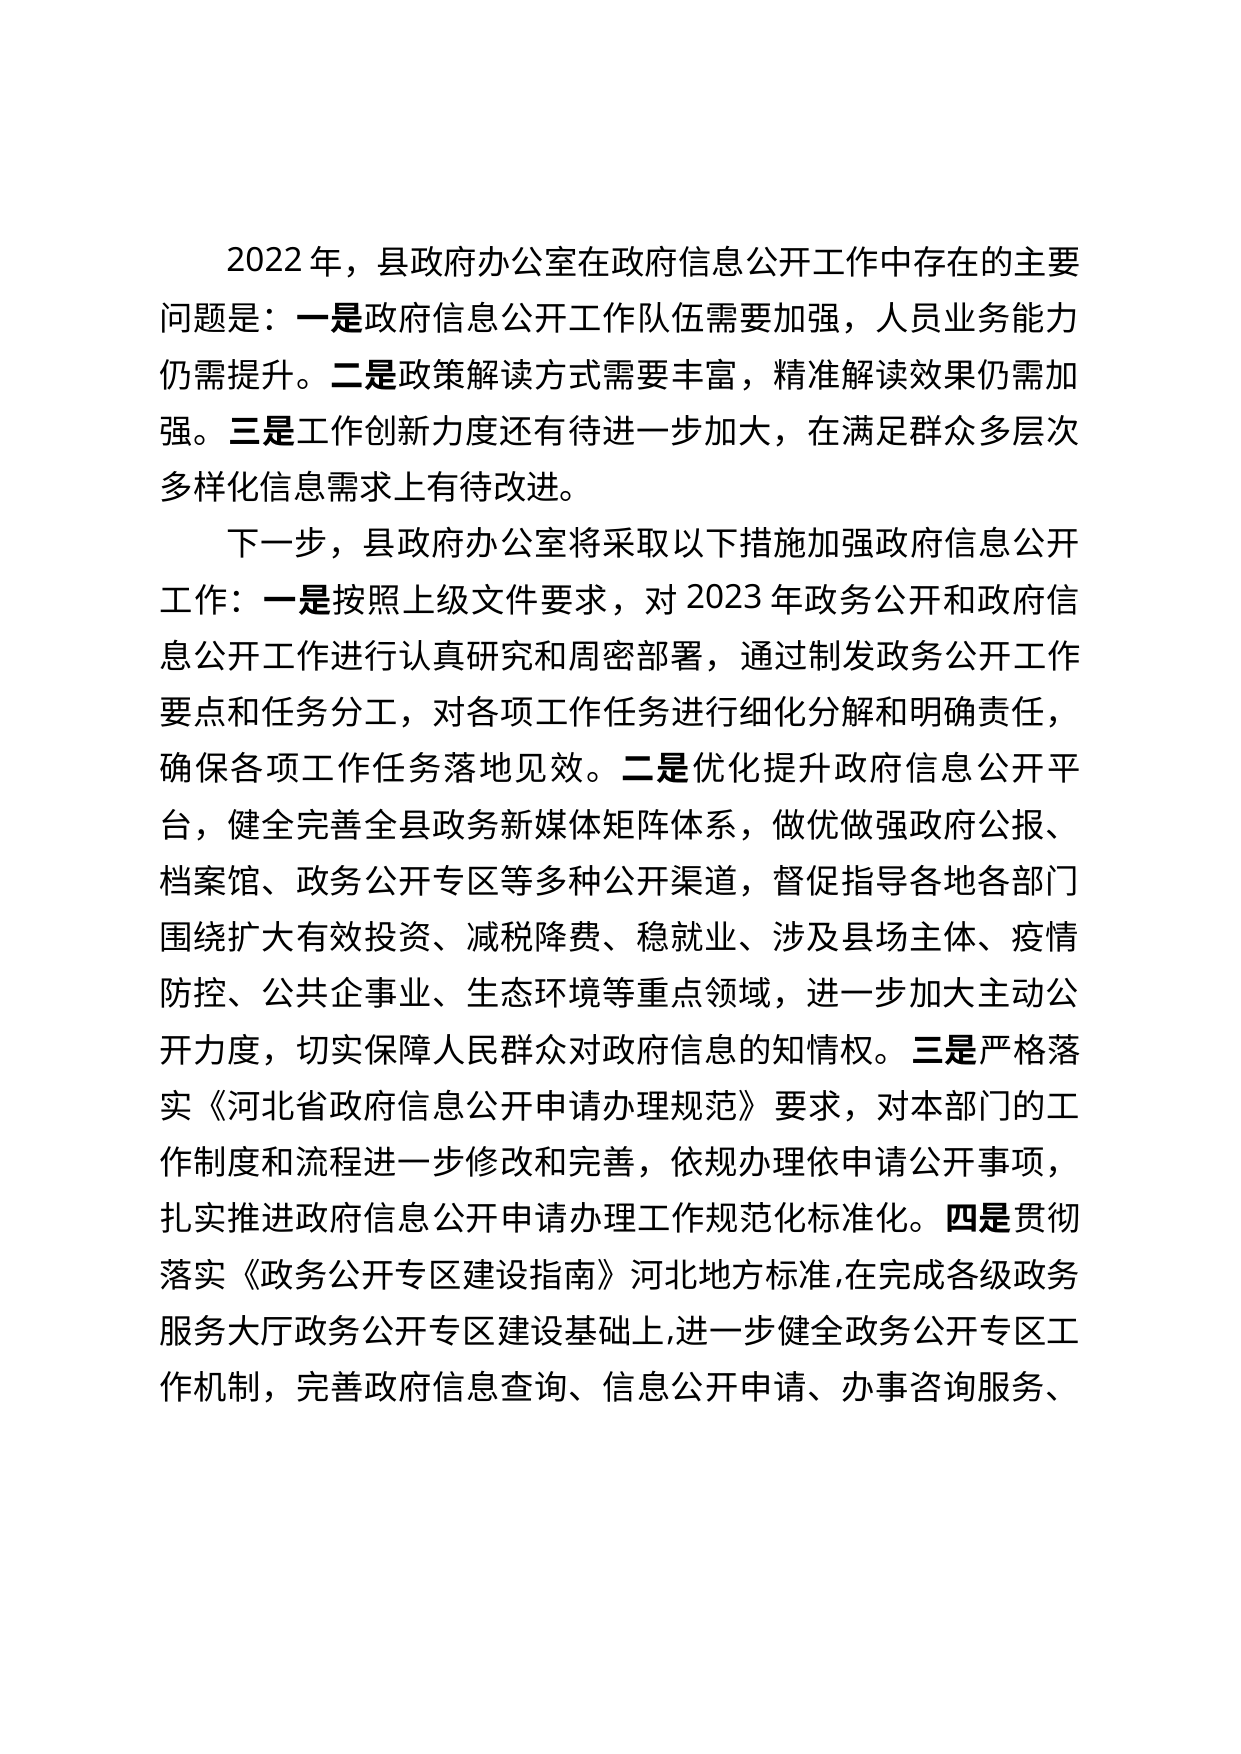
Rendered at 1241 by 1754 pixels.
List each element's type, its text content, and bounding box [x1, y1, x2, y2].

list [159, 517, 1081, 1483]
list 2022年，县政府办公室在政府信息公开工作中存在的主要问题是：一是政府信息公开工作队伍需要加强，人员业务能力仍需提升。二是政策解读方式需要丰富，精准解读效果仍需加强。三是工作创新力度还有待进一步加大，在满足群众多层次多样化信息需求上有待改进。 [159, 236, 1081, 517]
